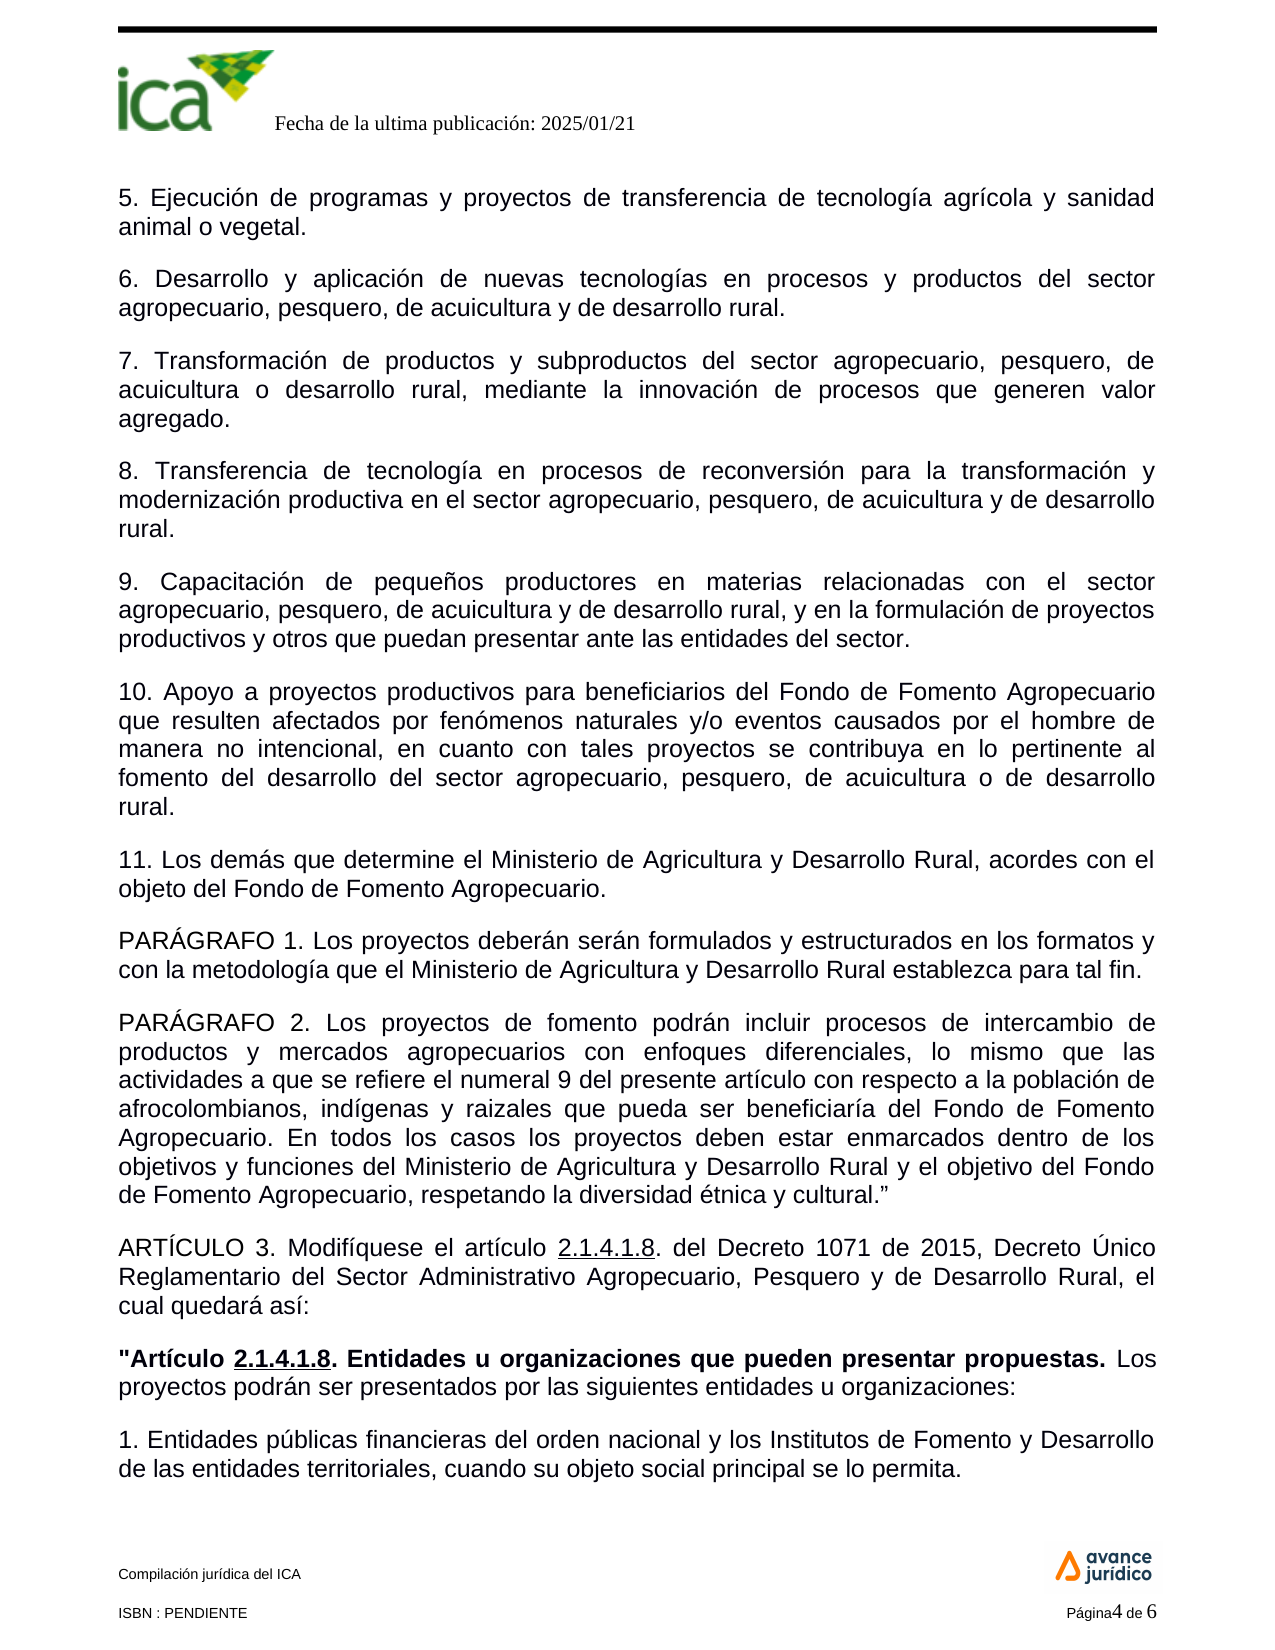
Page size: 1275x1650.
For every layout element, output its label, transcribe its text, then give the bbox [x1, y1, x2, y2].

text PARÁGRAFO 2. Los proyectos de fomento podrán incluir procesos de intercambio de productos y mercados agropecuarios con enfoques diferenciales, lo mismo que las actividades a que se refiere el numeral 9 del presente artículo con respecto a la población de afrocolombianos, indígenas y raizales que pueda ser beneficiaría del Fondo de Fomento Agropecuario. En todos los casos los proyectos deben estar enmarcados dentro de los objetivos y funciones del Ministerio de Agricultura y Desarrollo Rural y el objetivo del Fondo de Fomento Agropecuario, respetando la diversidad étnica y cultural.” [118, 1008, 1157, 1209]
text 10. Apoyo a proyectos productivos para beneficiarios del Fondo de Fomento Agropecuario que resulten afectados por fenómenos naturales y/o eventos causados por el hombre de manera no intencional, en cuanto con tales proyectos se contribuya en lo pertinente al fomento del desarrollo del sector agropecuario, pesquero, de acuicultura o de desarrollo rural. [118, 677, 1157, 821]
text 6. Desarrollo y aplicación de nuevas tecnologías en procesos y productos del sector agropecuario, pesquero, de acuicultura y de desarrollo rural. [118, 264, 1157, 322]
text 7. Transformación de productos y subproductos del sector agropecuario, pesquero, de acuicultura o desarrollo rural, mediante la innovación de procesos que generen valor agregado. [118, 346, 1157, 432]
text 8. Transferencia de tecnología en procesos de reconversión para la transformación y modernización productiva en el sector agropecuario, pesquero, de acuicultura y de desarrollo rural. [118, 456, 1157, 543]
text "Artículo 2.1.4.1.8. Entidades u organizaciones que pueden presentar propuestas. Los proyectos podrán ser presentados por las siguientes entidades u organizaciones: [118, 1343, 1157, 1401]
text 9. Capacitación de pequeños productores en materias relacionadas con el sector agropecuario, pesquero, de acuicultura y de desarrollo rural, y en la formulación de proyectos productivos y otros que puedan presentar ante las entidades del sector. [118, 567, 1157, 653]
text PARÁGRAFO 1. Los proyectos deberán serán formulados y estructurados en los formatos y con la metodología que el Ministerio de Agricultura y Desarrollo Rural establezca para tal fin. [118, 926, 1157, 984]
text 5. Ejecución de programas y proyectos de transferencia de tecnología agrícola y sanidad animal o vegetal. [118, 183, 1157, 240]
text 1. Entidades públicas financieras del orden nacional y los Institutos de Fomento y Desarrollo de las entidades territoriales, cuando su objeto social principal se lo permita. [118, 1425, 1157, 1483]
text 11. Los demás que determine el Ministerio de Agricultura y Desarrollo Rural, acordes con el objeto del Fondo de Fomento Agropecuario. [118, 845, 1157, 902]
text &$ARTÍCULO 3. Modifíquese el artículo 2.1.4.1.8. del Decreto 1071 de 2015, Decreto Único Reglamentario del Sector Administrativo Agropecuario, Pesquero y de Desarrollo Rural, el cual quedará así: [118, 1233, 1157, 1319]
